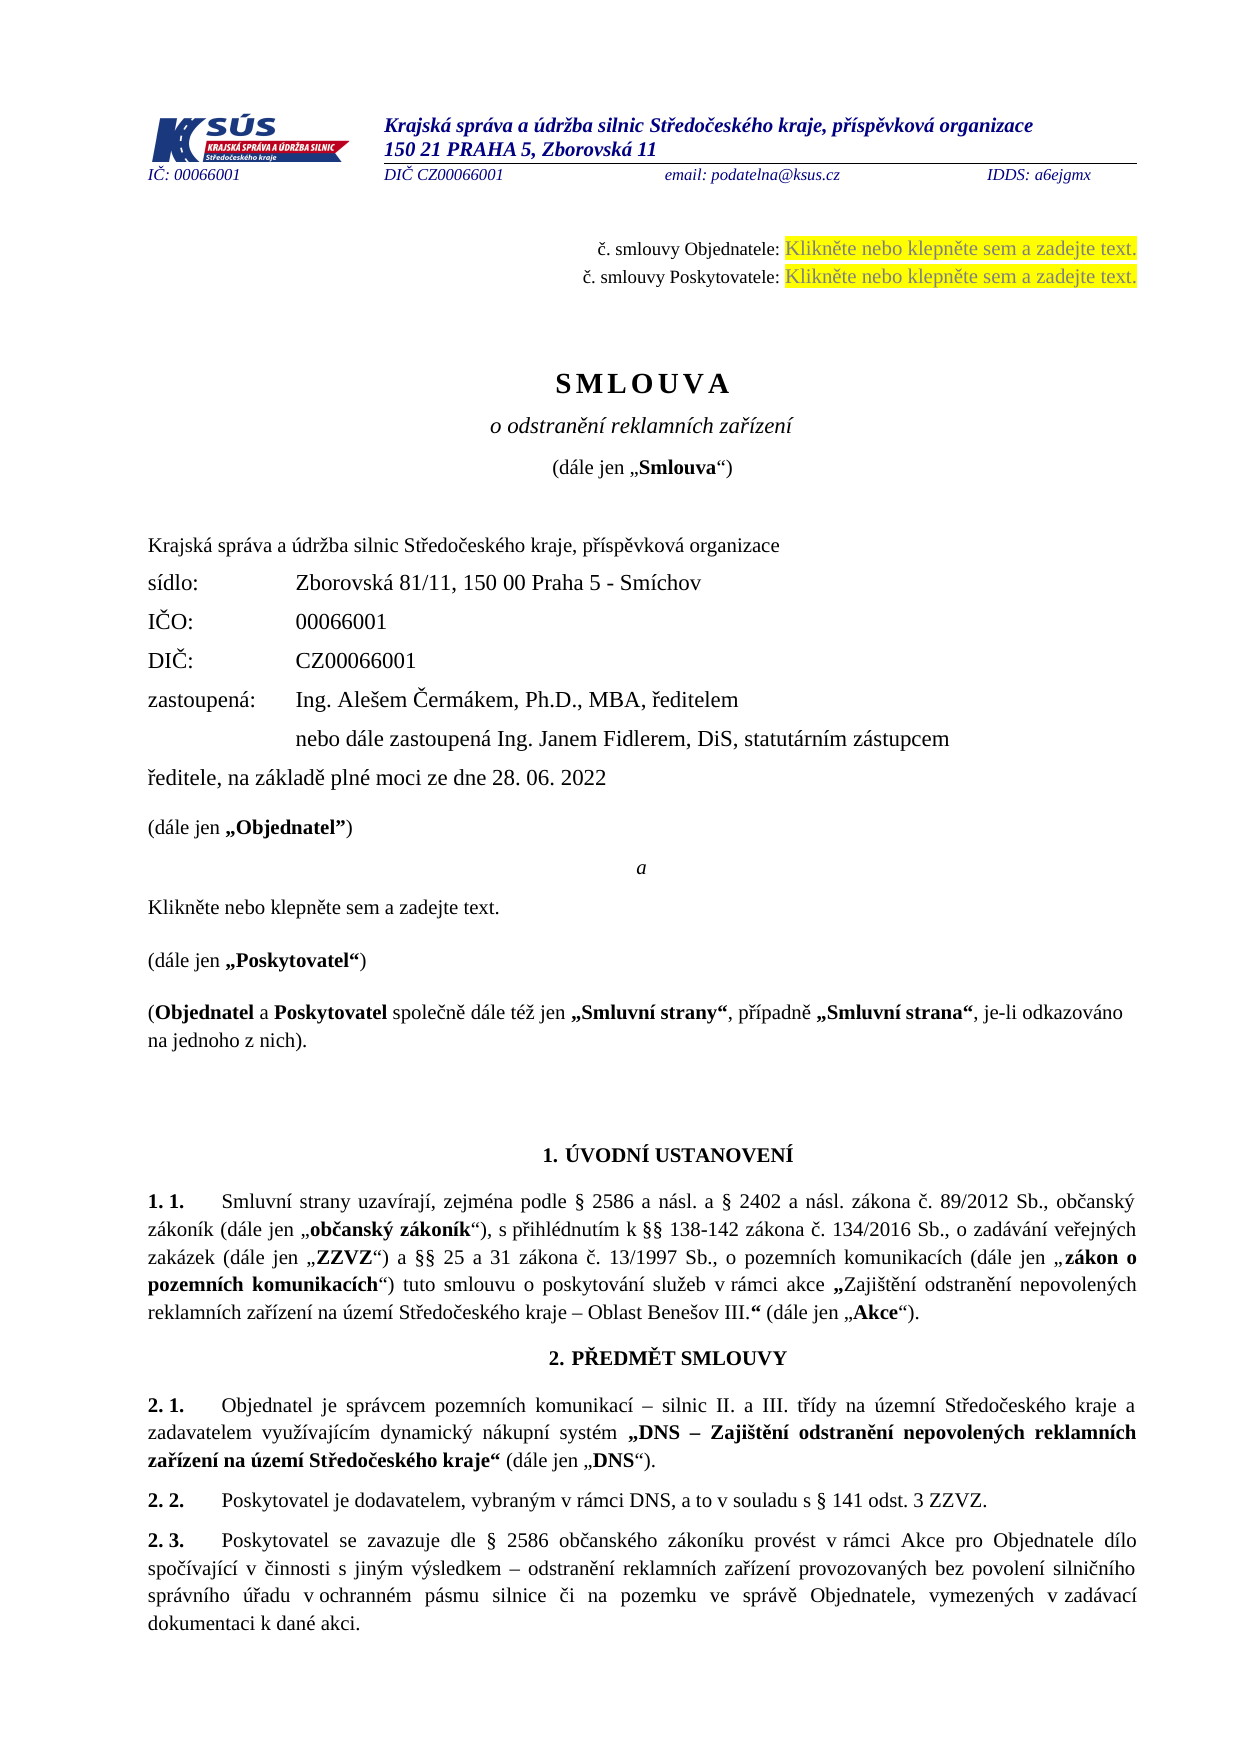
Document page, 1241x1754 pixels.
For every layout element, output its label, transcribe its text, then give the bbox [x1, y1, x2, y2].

subtitle o odstranění reklamních zařízení [148, 412, 1137, 439]
text (dále jen „Smlouva“) [148, 455, 1137, 479]
title SMLOUVA [148, 366, 1137, 400]
subtitle Smluvní strany uzavírají, zejména podle § 2586 a násl. a § 2402 a násl. zákona č. 89/2012 Sb., občanský zákoník (dále jen „občanský zákoník“), s přihlédnutím k §§ 138-142 zákona č. 134/2016 Sb., o zadávání veřejných zakázek (dále jen „ZZVZ“) a §§ 25 a 31 zákona č. 13/1997 Sb., o pozemních komunikacích (dále jen „zákon o pozemních komunikacích“) tuto smlouvu o poskytování služeb v rámci akce „“ (dále jen „Akce“). [148, 1189, 1137, 1324]
subtitle Poskytovatel je dodavatelem, vybraným v rámci DNS, a to v souladu s § 141 odst. 3 ZZVZ. [148, 1488, 1137, 1512]
text (dále jen „Objednatel”) [148, 815, 1137, 839]
text č. smlouvy Objednatele: [148, 236, 785, 260]
subtitle Poskytovatel se zavazuje dle § 2586 občanského zákoníku provést v rámci Akce pro Objednatele dílo spočívající v činnosti s jiným výsledkem – odstranění reklamních zařízení provozovaných bez povolení silničního správního úřadu v ochranném pásmu silnice či na pozemku ve správě Objednatele, vymezených v zadávací dokumentaci k dané akci. [148, 1528, 1137, 1635]
text (Objednatel a Poskytovatel společně dále též jen „Smluvní strany“, případně „Smluvní strana“, je-li odkazováno na jednoho z nich). [148, 1000, 1137, 1052]
picture [147, 113, 350, 162]
subtitle Objednatel je správcem pozemních komunikací – silnic II. a III. třídy na územní Středočeského kraje a zadavatelem využívajícím dynamický nákupní systém „DNS – Zajištění odstranění nepovolených reklamních zařízení na území Středočeského kraje“ (dále jen „DNS“). [148, 1392, 1137, 1472]
text (dále jen „Poskytovatel“) [148, 948, 1137, 972]
subtitle ÚVODNÍ USTANOVENÍ [148, 1143, 1137, 1167]
text č. smlouvy Poskytovatele: [148, 264, 785, 288]
text a [148, 855, 1137, 879]
subtitle PŘEDMĚT SMLOUVY [148, 1346, 1137, 1370]
